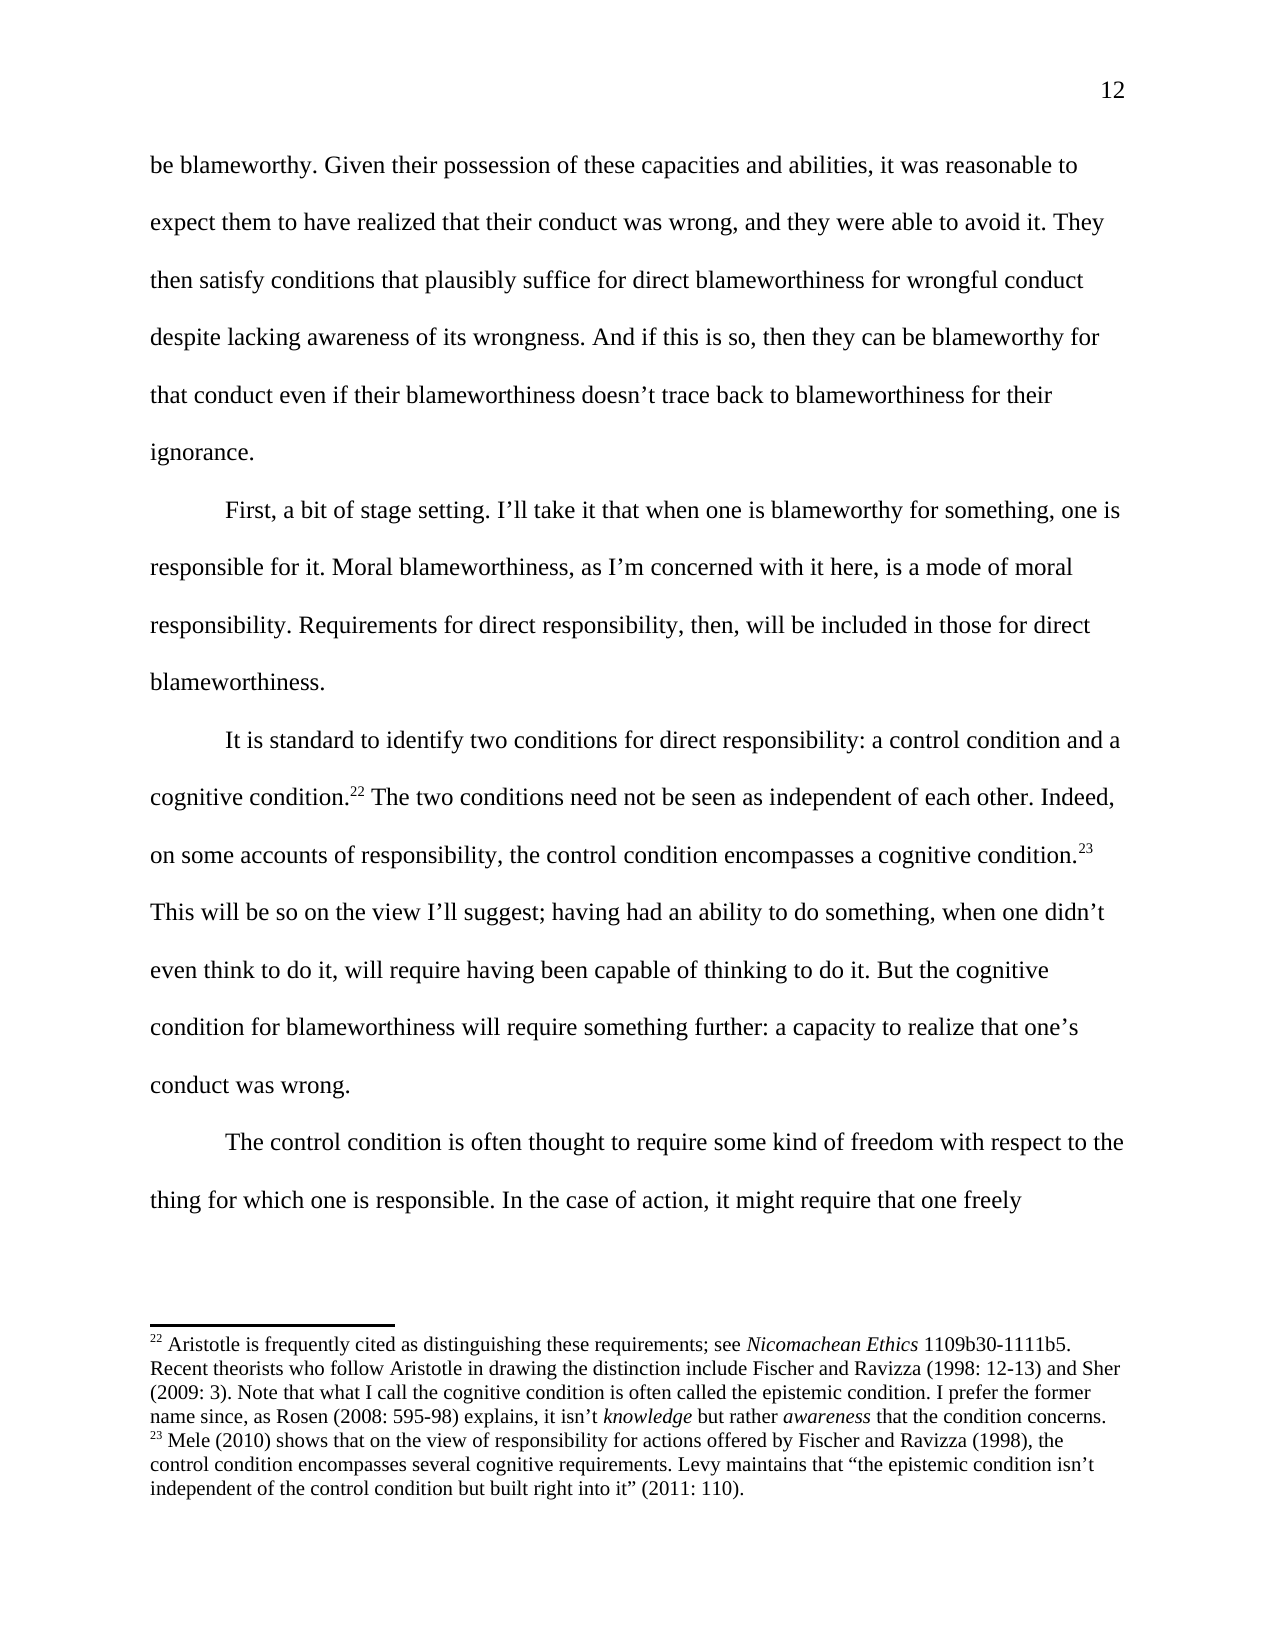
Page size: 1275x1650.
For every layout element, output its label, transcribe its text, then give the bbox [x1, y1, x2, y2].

list First, a bit of stage setting. I’ll take it that when one is blameworthy for something, one is responsible for it. Moral blameworthiness, as I’m concerned with it here, is a mode of moral responsibility. Requirements for direct responsibility, then, will be included in those for direct blameworthiness. [150, 495, 1125, 696]
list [150, 150, 1125, 466]
list It is standard to identify two conditions for direct responsibility: a control condition and a cognitive condition. The two conditions need not be seen as independent of each other. Indeed, on some accounts of responsibility, the control condition encompasses a cognitive condition. This will be so on the view I’ll suggest; having had an ability to do something, when one didn’t even think to do it, will require having been capable of thinking to do it. But the cognitive condition for blameworthiness will require something further: a capacity to realize that one’s conduct was wrong. [150, 725, 1125, 1099]
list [150, 1127, 1125, 1214]
